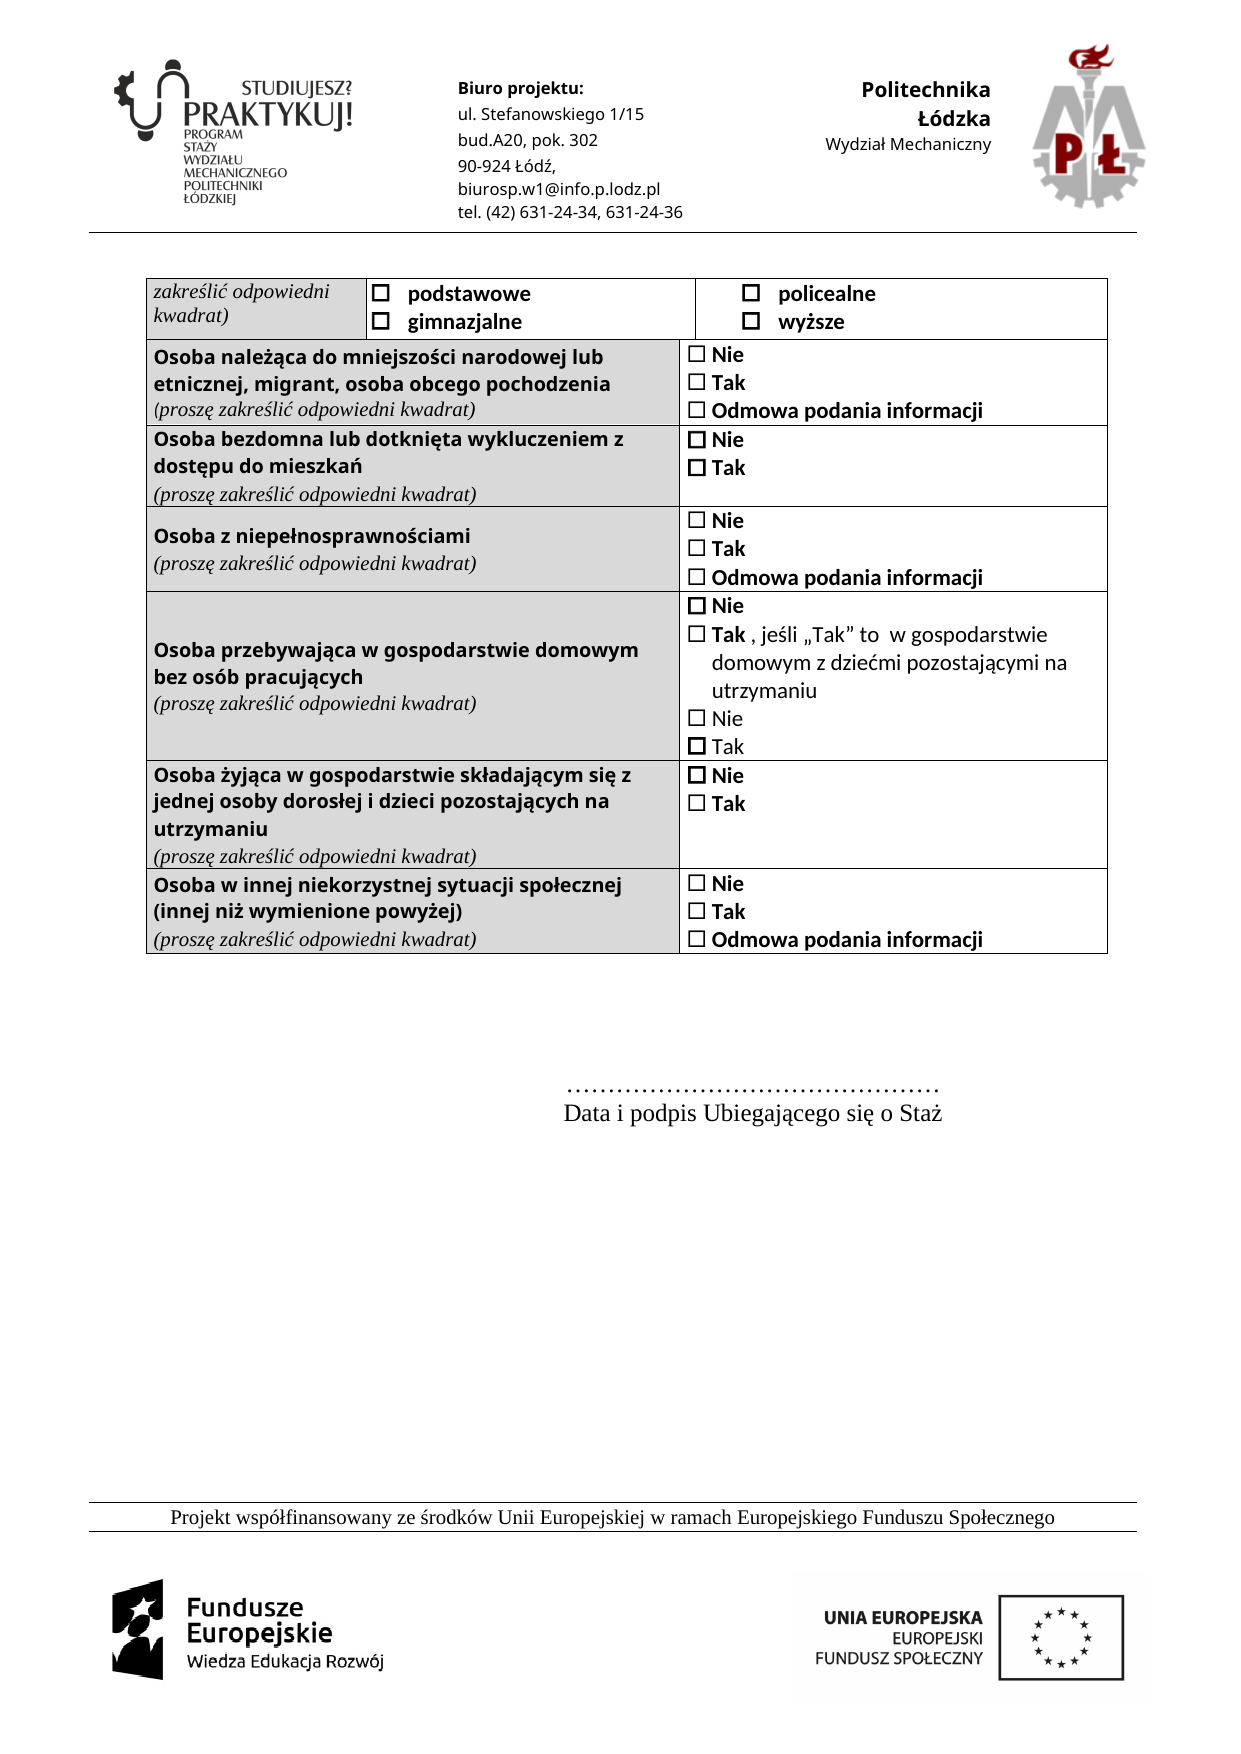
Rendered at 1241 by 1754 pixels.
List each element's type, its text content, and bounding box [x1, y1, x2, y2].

table_cell Osoba należąca do mniejszości narodowej lub etnicznej, migrant, osoba obcego pochodzenia (proszę zakreślić odpowiedni kwadrat) [147, 340, 679, 424]
table_cell Wykształcenie (proszę zakreślić odpowiedni kwadrat) [147, 279, 366, 339]
table_cell Nie Tak Odmowa podania informacji [680, 507, 1107, 591]
table_cell niższe niż podstawowe podstawowe gimnazjalne [367, 279, 695, 339]
picture [87, 1571, 408, 1706]
table_cell Osoba żyjąca w gospodarstwie składającym się z jednej osoby dorosłej i dzieci pozostających na utrzymaniu (proszę zakreślić odpowiedni kwadrat) [147, 761, 679, 868]
table_cell Nie Tak Odmowa podania informacji [680, 340, 1107, 424]
list ……………………………………… [296, 1069, 1137, 1098]
table_cell Osoba z niepełnosprawnościami (proszę zakreślić odpowiedni kwadrat) [147, 507, 679, 591]
table_cell ponadgimnazjalne policealne wyższe [696, 279, 1107, 339]
table_cell Nie Tak [680, 426, 1107, 506]
table_cell Nie Tak [680, 761, 1107, 868]
table_cell Osoba bezdomna lub dotknięta wykluczeniem z dostępu do mieszkań (proszę zakreślić odpowiedni kwadrat) [147, 426, 679, 506]
picture [99, 44, 366, 221]
picture [1032, 44, 1146, 209]
table_cell Nie Tak , jeśli „Tak” to w gospodarstwie domowym z dziećmi pozostającymi na utrzymaniu Nie Tak [680, 592, 1107, 760]
table_cell Osoba w innej niekorzystnej sytuacji społecznej (innej niż wymienione powyżej) (proszę zakreślić odpowiedni kwadrat) [147, 869, 679, 953]
table_cell Nie Tak Odmowa podania informacji [680, 869, 1107, 953]
picture [790, 1571, 1149, 1704]
text Data i podpis Ubiegającego się o Staż [266, 1098, 1137, 1126]
table_cell Osoba przebywająca w gospodarstwie domowym bez osób pracujących (proszę zakreślić odpowiedni kwadrat) [147, 592, 679, 760]
